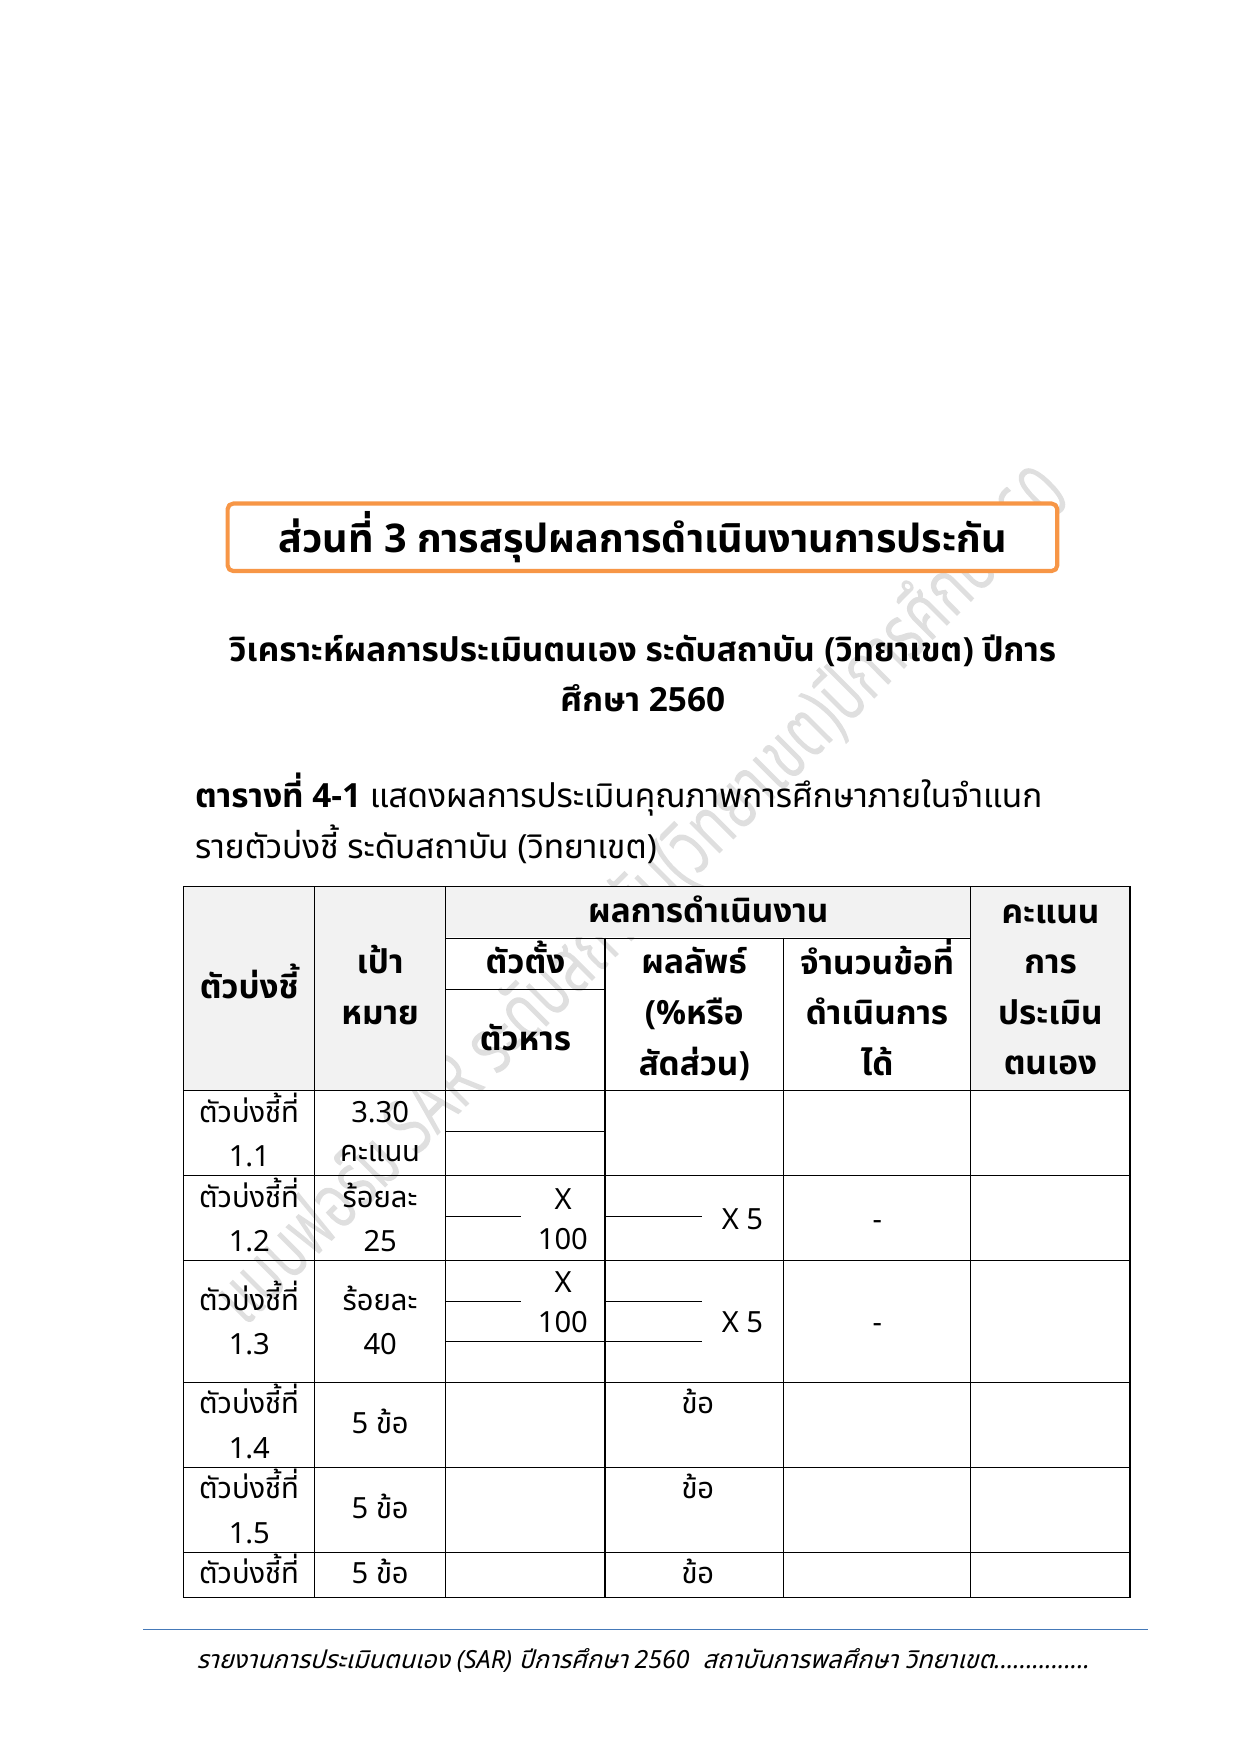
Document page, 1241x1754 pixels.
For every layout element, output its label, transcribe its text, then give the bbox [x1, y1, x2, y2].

table_cell [784, 1553, 970, 1597]
table_cell ร้อยละ 25 [315, 1176, 445, 1260]
table_cell X 5 [702, 1176, 783, 1260]
table_cell จำนวนข้อที่ดำเนินการได้ [784, 939, 970, 1090]
table_cell [446, 1302, 521, 1341]
table_cell [446, 1217, 521, 1260]
table_cell X 100 [521, 1176, 604, 1260]
table_cell ตัวบ่งชี้ที่ 1.1 [184, 1091, 314, 1175]
table_cell - [784, 1176, 970, 1260]
table_cell X 5 [702, 1261, 783, 1382]
table_cell [606, 1261, 702, 1301]
table_cell ข้อ [606, 1383, 783, 1467]
table_cell ตัวบ่งชี้ที่ 1.2 [184, 1176, 314, 1260]
table_cell 5 ข้อ [315, 1383, 445, 1467]
table_cell [971, 1383, 1129, 1467]
table_cell [446, 1468, 604, 1552]
table_cell ตัวบ่งชี้ที่ 1.3 [184, 1261, 314, 1382]
text วิเคราะห์ผลการประเมินตนเอง ระดับสถาบัน (วิทยาเขต) ปีการศึกษา 2560 [195, 626, 1090, 727]
table_cell [971, 1176, 1129, 1260]
table_cell ข้อ [606, 1468, 783, 1552]
table_cell [446, 1261, 521, 1301]
table_cell 5 ข้อ [315, 1468, 445, 1552]
table_cell [971, 1553, 1129, 1597]
table_cell [784, 1468, 970, 1552]
table_cell [606, 1091, 783, 1175]
table_cell ตัวตั้ง [446, 939, 604, 989]
table_cell [784, 1091, 970, 1175]
table_cell [446, 1342, 521, 1382]
table_cell [446, 1383, 604, 1467]
table_header ตัวบ่งชี้ [184, 887, 314, 1090]
table_cell [446, 1176, 521, 1216]
table_cell [971, 1261, 1129, 1382]
table_cell 3.30 คะแนน [315, 1091, 445, 1175]
table_header ผลการดำเนินงาน [446, 887, 970, 937]
table_cell [446, 1091, 604, 1131]
table_cell - [784, 1261, 970, 1382]
table_cell ร้อยละ 40 [315, 1261, 445, 1382]
table_cell X 100 [521, 1261, 604, 1341]
table_cell ตัวบ่งชี้ที่ 2.1 [184, 1553, 314, 1597]
table_cell 5 ข้อ [315, 1553, 445, 1597]
table_cell [446, 1132, 604, 1175]
table_cell [446, 1553, 604, 1597]
table_cell ข้อ [606, 1553, 783, 1597]
table_cell ผลลัพธ์ (%หรือสัดส่วน) [606, 939, 783, 1090]
table_cell [606, 1342, 702, 1382]
table_cell [606, 1217, 702, 1260]
table_cell [606, 1302, 702, 1341]
table_cell [521, 1342, 604, 1382]
table_cell [606, 1176, 702, 1216]
table_cell [971, 1091, 1129, 1175]
table_cell ตัวบ่งชี้ที่ 1.4 [184, 1383, 314, 1467]
table_header เป้าหมาย [315, 887, 445, 1090]
table_cell [784, 1383, 970, 1467]
text ตารางที่ 4-1 แสดงผลการประเมินคุณภาพการศึกษาภายในจำแนกรายตัวบ่งชี้ ระดับสถาบัน (วิทยาเขต) [195, 772, 1090, 873]
table_cell [971, 1468, 1129, 1552]
table_cell ตัวหาร [446, 990, 604, 1090]
table_header คะแนนการประเมินตนเอง [971, 887, 1129, 1090]
table_cell ตัวบ่งชี้ที่ 1.5 [184, 1468, 314, 1552]
